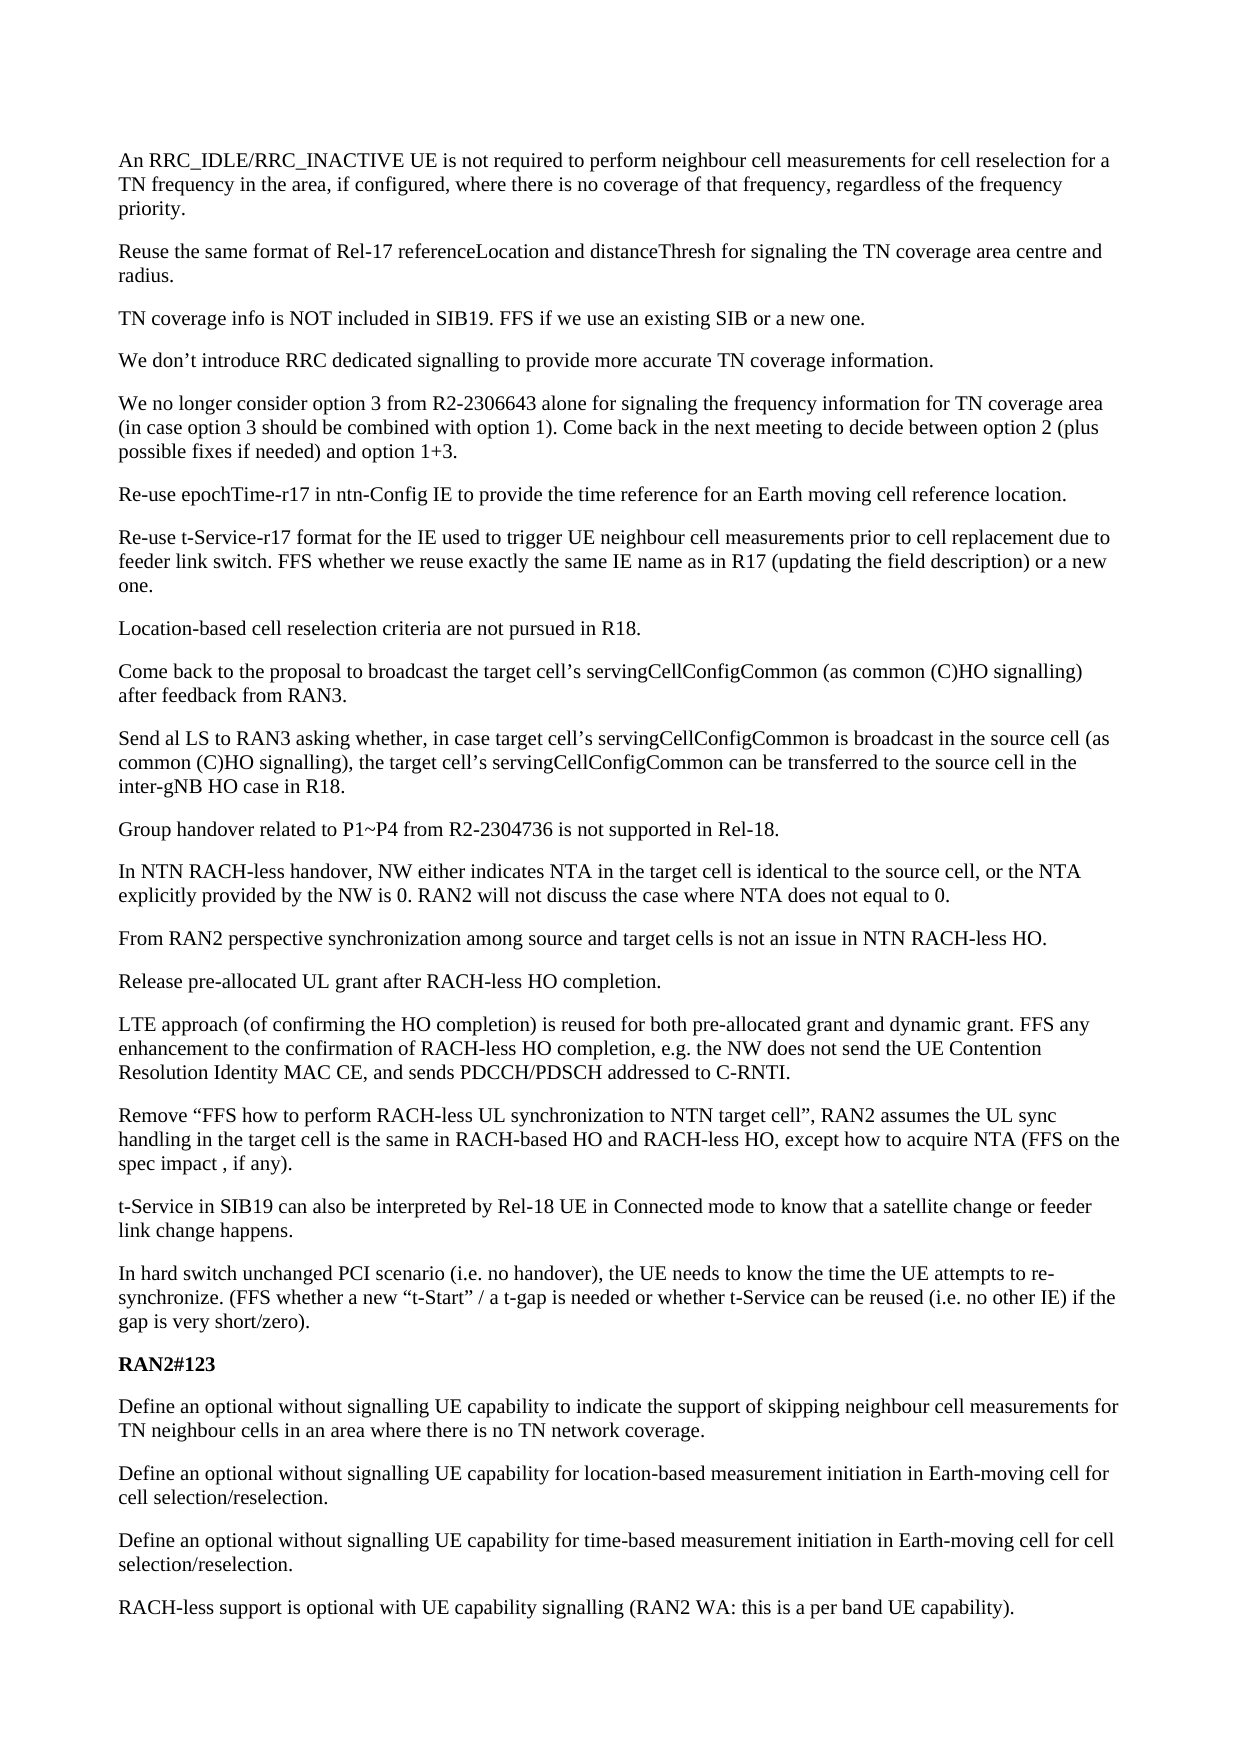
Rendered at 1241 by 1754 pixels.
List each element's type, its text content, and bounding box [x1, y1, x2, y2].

text Reuse the same format of Rel-17 referenceLocation and distanceThresh for signaling the TN coverage area centre and radius. [118, 239, 1122, 287]
text In hard switch unchanged PCI scenario (i.e. no handover), the UE needs to know the time the UE attempts to re-synchronize. (FFS whether a new “t-Start” / a t-gap is needed or whether t-Service can be reused (i.e. no other IE) if the gap is very short/zero). [118, 1261, 1122, 1333]
text An RRC_IDLE/RRC_INACTIVE UE is not required to perform neighbour cell measurements for cell reselection for a TN frequency in the area, if configured, where there is no coverage of that frequency, regardless of the frequency priority. [118, 148, 1122, 220]
text Re-use t-Service-r17 format for the IE used to trigger UE neighbour cell measurements prior to cell replacement due to feeder link switch. FFS whether we reuse exactly the same IE name as in R17 (updating the field description) or a new one. [118, 525, 1122, 597]
text Define an optional without signalling UE capability to indicate the support of skipping neighbour cell measurements for TN neighbour cells in an area where there is no TN network coverage. [118, 1394, 1122, 1442]
text Define an optional without signalling UE capability for location-based measurement initiation in Earth-moving cell for cell selection/reselection. [118, 1461, 1122, 1509]
text Release pre-allocated UL grant after RACH-less HO completion. [118, 969, 1122, 993]
text LTE approach (of confirming the HO completion) is reused for both pre-allocated grant and dynamic grant. FFS any enhancement to the confirmation of RACH-less HO completion, e.g. the NW does not send the UE Contention Resolution Identity MAC CE, and sends PDCCH/PDSCH addressed to C-RNTI. [118, 1012, 1122, 1084]
text Group handover related to P1~P4 from R2-2304736 is not supported in Rel-18. [118, 816, 1122, 841]
text We no longer consider option 3 from R2-2306643 alone for signaling the frequency information for TN coverage area (in case option 3 should be combined with option 1). Come back in the next meeting to decide between option 2 (plus possible fixes if needed) and option 1+3. [118, 391, 1122, 463]
text RAN2#123 [118, 1351, 1122, 1376]
text We don’t introduce RRC dedicated signalling to provide more accurate TN coverage information. [118, 348, 1122, 372]
text From RAN2 perspective synchronization among source and target cells is not an issue in NTN RACH-less HO. [118, 926, 1122, 950]
text Remove “FFS how to perform RACH-less UL synchronization to NTN target cell”, RAN2 assumes the UL sync handling in the target cell is the same in RACH-based HO and RACH-less HO, except how to acquire NTA (FFS on the spec impact , if any). [118, 1103, 1122, 1175]
text TN coverage info is NOT included in SIB19. FFS if we use an existing SIB or a new one. [118, 306, 1122, 329]
text In NTN RACH-less handover, NW either indicates NTA in the target cell is identical to the source cell, or the NTA explicitly provided by the NW is 0. RAN2 will not discuss the case where NTA does not equal to 0. [118, 859, 1122, 907]
text t-Service in SIB19 can also be interpreted by Rel-18 UE in Connected mode to know that a satellite change or feeder link change happens. [118, 1194, 1122, 1242]
text Re-use epochTime-r17 in ntn-Config IE to provide the time reference for an Earth moving cell reference location. [118, 482, 1122, 506]
text Location-based cell reselection criteria are not pursued in R18. [118, 616, 1122, 640]
text Come back to the proposal to broadcast the target cell’s servingCellConfigCommon (as common (C)HO signalling) after feedback from RAN3. [118, 659, 1122, 707]
text RACH-less support is optional with UE capability signalling (RAN2 WA: this is a per band UE capability). [118, 1595, 1122, 1619]
text Define an optional without signalling UE capability for time-based measurement initiation in Earth-moving cell for cell selection/reselection. [118, 1528, 1122, 1576]
text Send al LS to RAN3 asking whether, in case target cell’s servingCellConfigCommon is broadcast in the source cell (as common (C)HO signalling), the target cell’s servingCellConfigCommon can be transferred to the source cell in the inter-gNB HO case in R18. [118, 726, 1122, 798]
